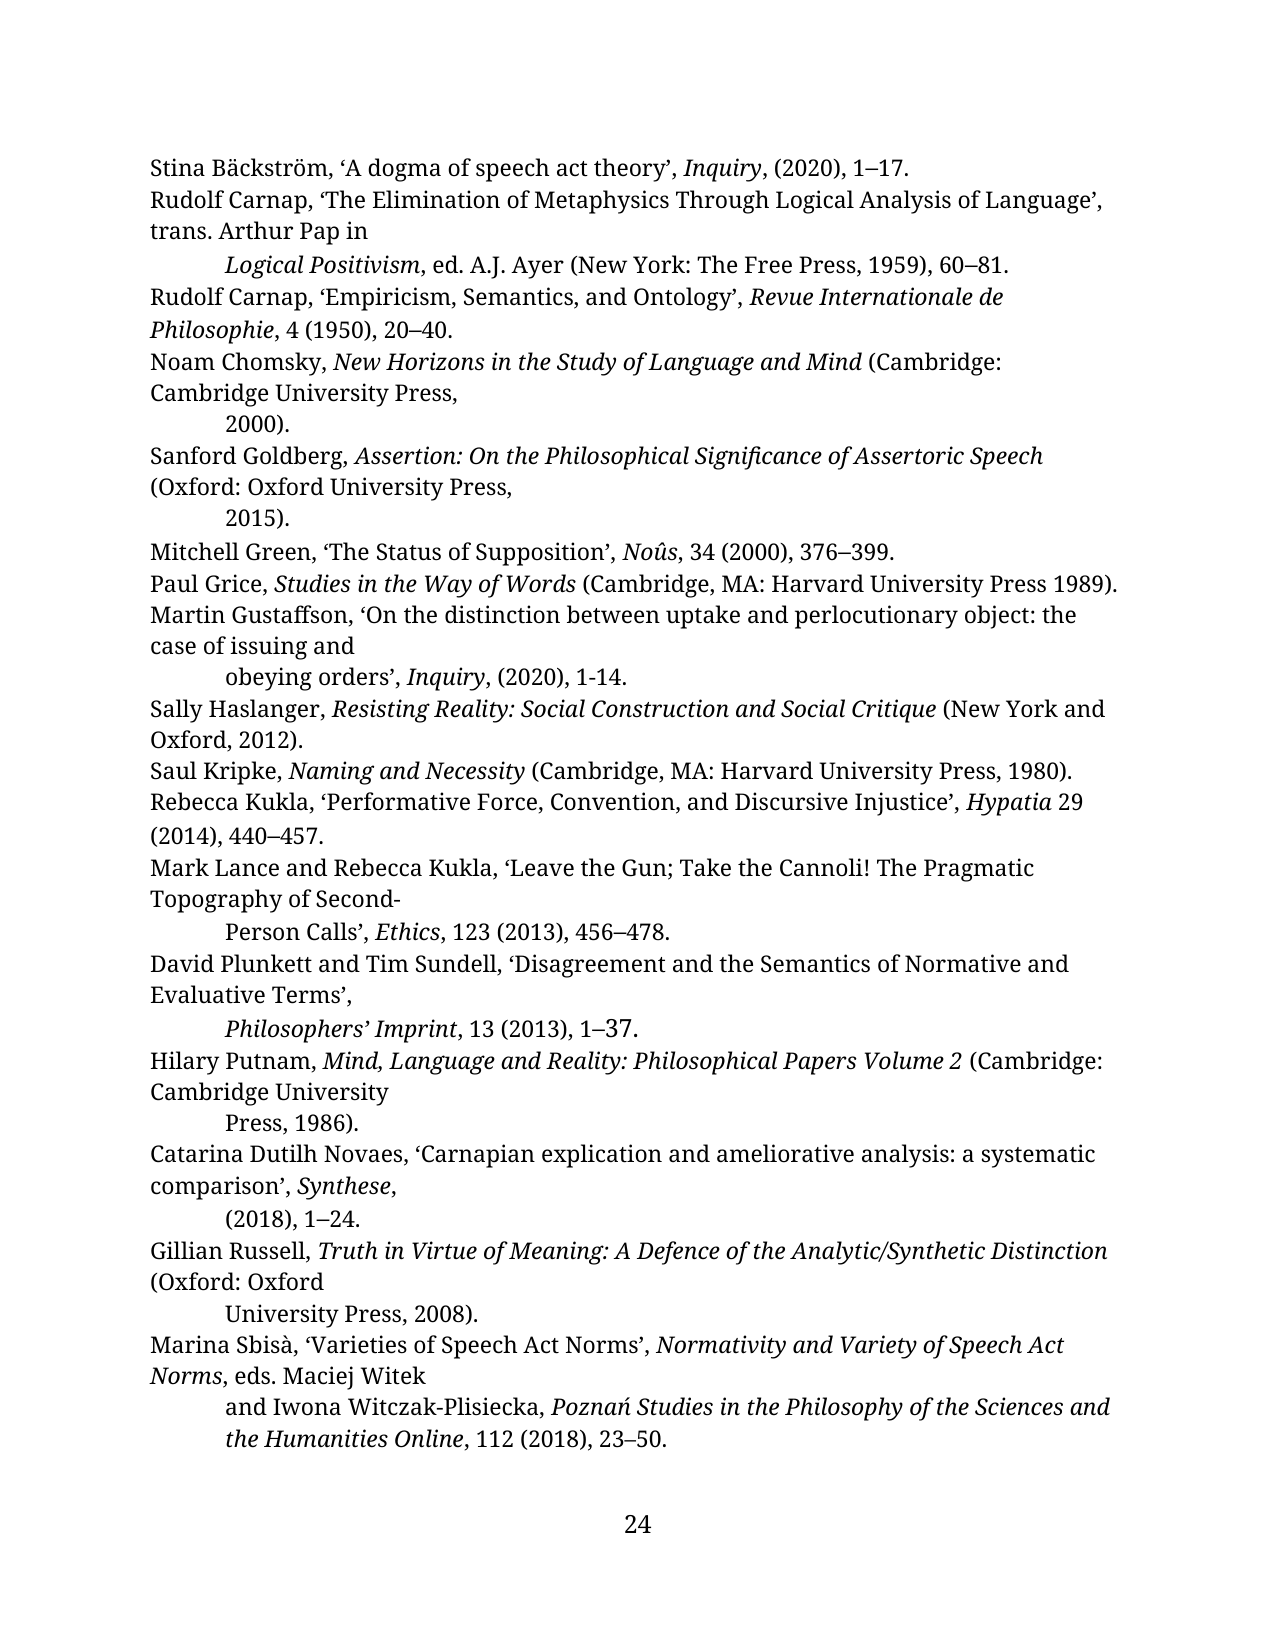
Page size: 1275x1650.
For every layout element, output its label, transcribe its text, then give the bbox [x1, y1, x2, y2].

text Rudolf Carnap, ‘The Elimination of Metaphysics Through Logical Analysis of Language’, trans. Arthur Pap in [150, 184, 1125, 247]
text obeying orders’, Inquiry, (2020), 1-14. [150, 661, 1125, 692]
text University Press, 2008). [150, 1297, 1125, 1329]
text Gillian Russell, Truth in Virtue of Meaning: A Defence of the Analytic/Synthetic Distinction (Oxford: Oxford [150, 1235, 1125, 1297]
text Rebecca Kukla, ‘Performative Force, Convention, and Discursive Injustice’, Hypatia 29 (2014), 440–457. [150, 786, 1125, 852]
text David Plunkett and Tim Sundell, ‘Disagreement and the Semantics of Normative and Evaluative Terms’, [150, 948, 1125, 1011]
text 2000). [150, 408, 1125, 440]
text Mitchell Green, ‘The Status of Supposition’, Noûs, 34 (2000), 376–399. [150, 533, 1125, 567]
text Paul Grice, Studies in the Way of Words (Cambridge, MA: Harvard University Press 1989). [150, 567, 1125, 599]
text and Iwona Witczak-Plisiecka, Poznań Studies in the Philosophy of the Sciences and the Humanities Online, 112 (2018), 23–50. [225, 1391, 1125, 1454]
text Rudolf Carnap, ‘Empiricism, Semantics, and Ontology’, Revue Internationale de Philosophie, 4 (1950), 20–40. [150, 281, 1125, 346]
text Martin Gustaffson, ‘On the distinction between uptake and perlocutionary object: the case of issuing and [150, 599, 1125, 661]
text Sanford Goldberg, Assertion: On the Philosophical Significance of Assertoric Speech (Oxford: Oxford University Press, [150, 440, 1125, 502]
text 2015). [150, 502, 1125, 533]
text Hilary Putnam, Mind, Language and Reality: Philosophical Papers Volume 2 (Cambridge: Cambridge University [150, 1045, 1125, 1107]
text Saul Kripke, Naming and Necessity (Cambridge, MA: Harvard University Press, 1980). [150, 755, 1125, 786]
text Logical Positivism, ed. A.J. Ayer (New York: The Free Press, 1959), 60–81. [150, 247, 1125, 281]
text Catarina Dutilh Novaes, ‘Carnapian explication and ameliorative analysis: a systematic comparison’, Synthese, [150, 1138, 1125, 1201]
text Noam Chomsky, New Horizons in the Study of Language and Mind (Cambridge: Cambridge University Press, [150, 346, 1125, 408]
text Person Calls’, Ethics, 123 (2013), 456–478. [150, 914, 1125, 948]
text (2018), 1–24. [150, 1201, 1125, 1235]
text Philosophers’ Imprint, 13 (2013), 1–37. [150, 1011, 1125, 1045]
text Sally Haslanger, Resisting Reality: Social Construction and Social Critique (New York and Oxford, 2012). [150, 692, 1125, 755]
text Stina Bäckström, ‘A dogma of speech act theory’, Inquiry, (2020), 1–17. [150, 150, 1125, 184]
text Marina Sbisà, ‘Varieties of Speech Act Norms’, Normativity and Variety of Speech Act Norms, eds. Maciej Witek [150, 1329, 1125, 1391]
text Mark Lance and Rebecca Kukla, ‘Leave the Gun; Take the Cannoli! The Pragmatic Topography of Second- [150, 852, 1125, 914]
text Press, 1986). [150, 1107, 1125, 1138]
